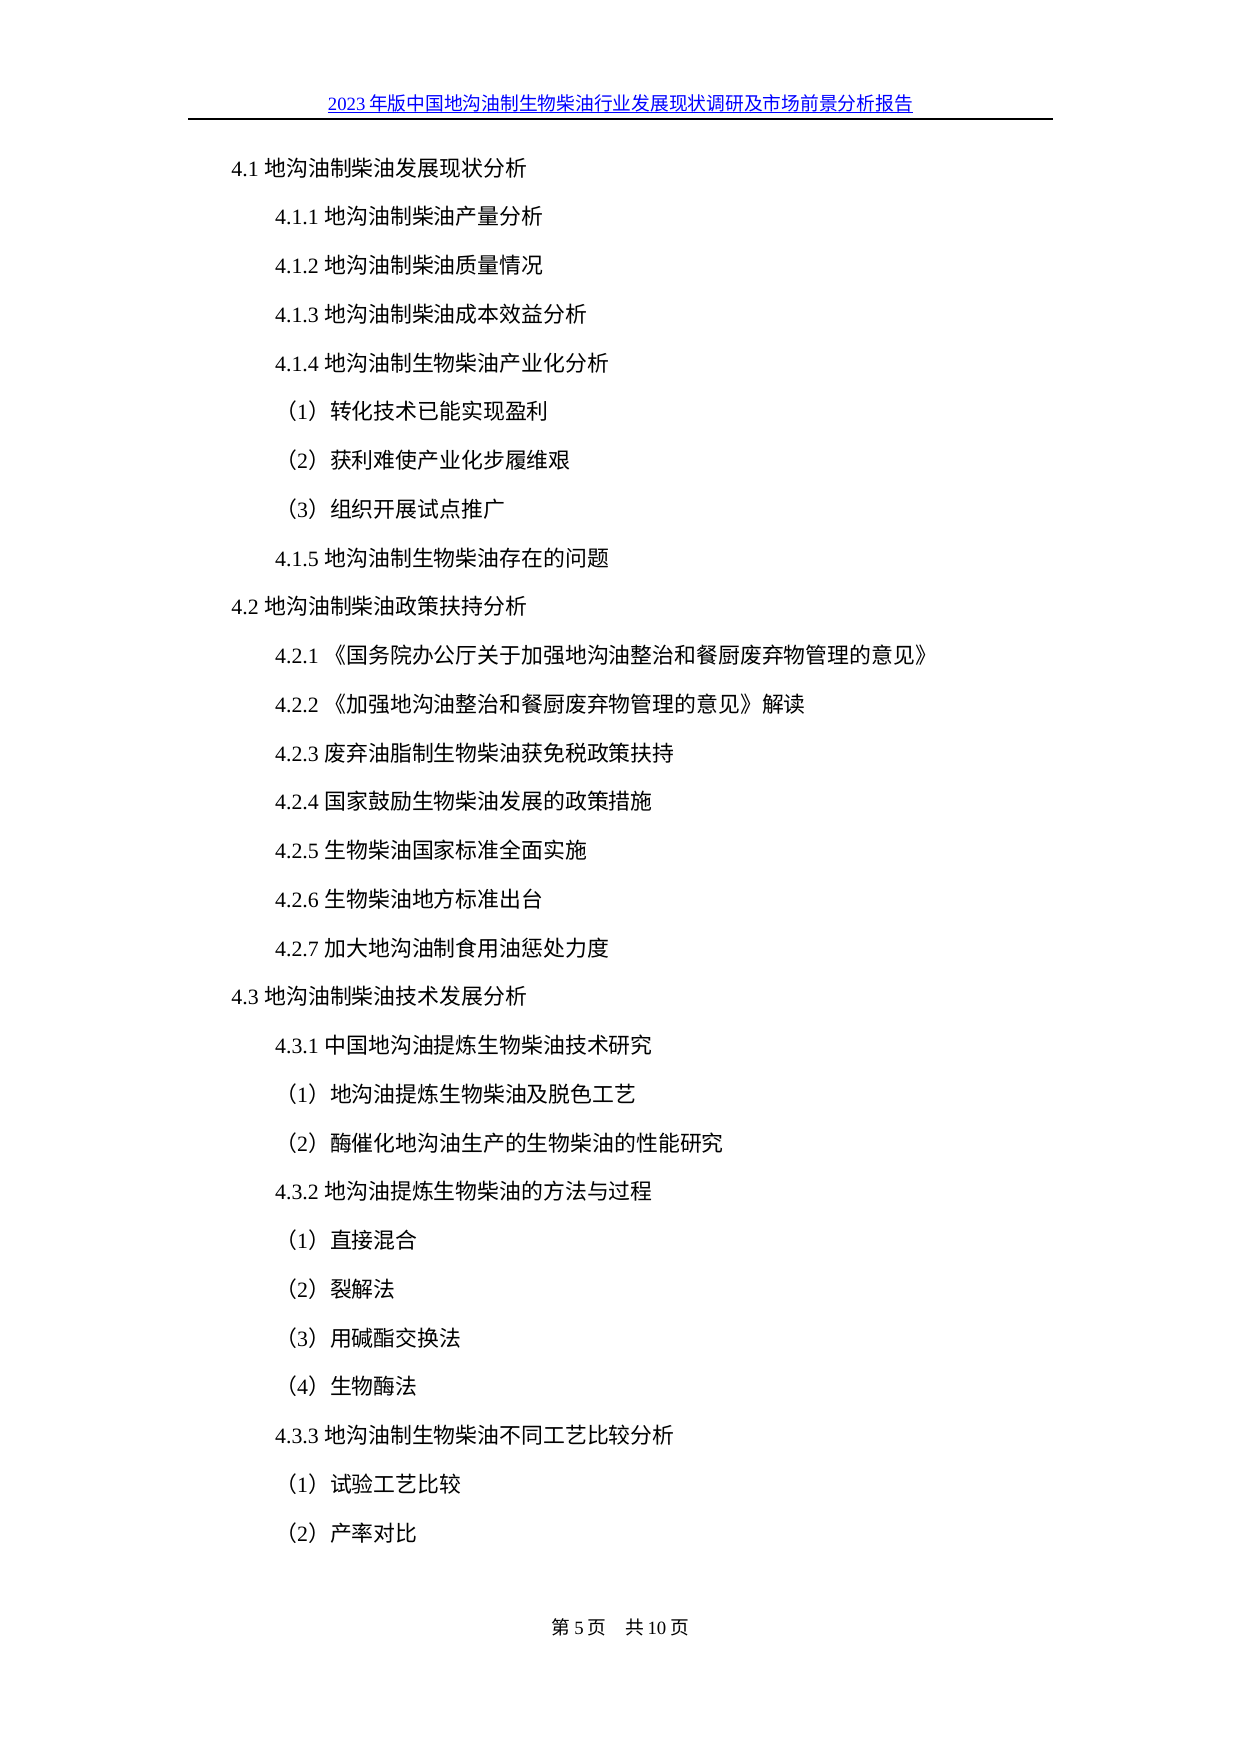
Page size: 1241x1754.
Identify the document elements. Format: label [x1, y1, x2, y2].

text [187, 150, 1053, 1548]
